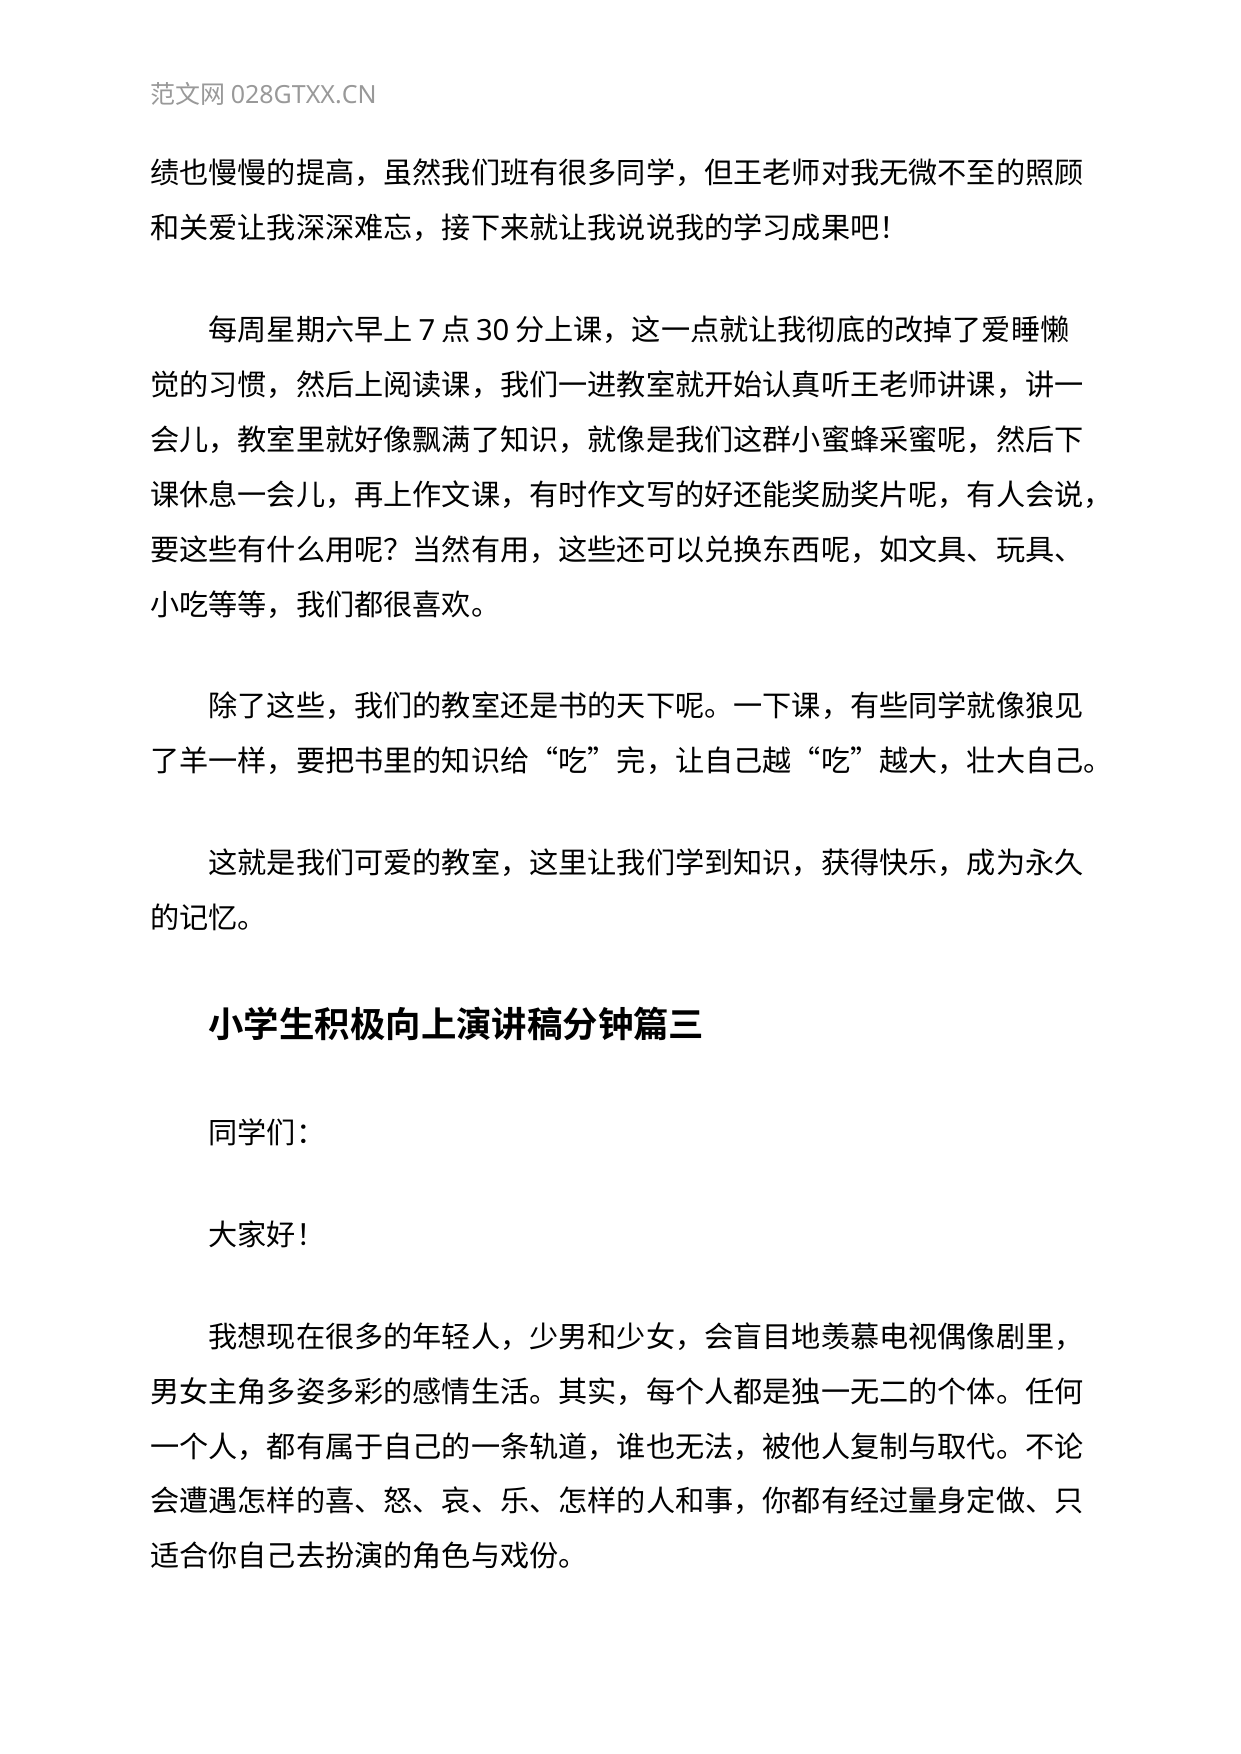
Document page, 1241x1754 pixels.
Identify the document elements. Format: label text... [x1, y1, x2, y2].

text 我想现在很多的年轻人，少男和少女，会盲目地羡慕电视偶像剧里，男女主角多姿多彩的感情生活。其实，每个人都是独一无二的个体。任何一个人，都有属于自己的一条轨道，谁也无法，被他人复制与取代。不论会遭遇怎样的喜、怒、哀、乐、怎样的人和事，你都有经过量身定做、只适合你自己去扮演的角色与戏份。 [150, 1313, 1090, 1575]
text 小学生积极向上演讲稿分钟篇三 [150, 996, 1090, 1048]
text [150, 150, 1090, 247]
text 每周星期六早上7点30分上课，这一点就让我彻底的改掉了爱睡懒觉的习惯，然后上阅读课，我们一进教室就开始认真听王老师讲课，讲一会儿，教室里就好像飘满了知识，就像是我们这群小蜜蜂采蜜呢，然后下课休息一会儿，再上作文课，有时作文写的好还能奖励奖片呢，有人会说，要这些有什么用呢？当然有用，这些还可以兑换东西呢，如文具、玩具、小吃等等，我们都很喜欢。 [150, 307, 1090, 623]
text 大家好！ [150, 1212, 1090, 1254]
text 除了这些，我们的教室还是书的天下呢。一下课，有些同学就像狼见了羊一样，要把书里的知识给“吃”完，让自己越“吃”越大，壮大自己。 [150, 683, 1090, 780]
text 同学们： [150, 1110, 1090, 1152]
text 这就是我们可爱的教室，这里让我们学到知识，获得快乐，成为永久的记忆。 [150, 840, 1090, 937]
